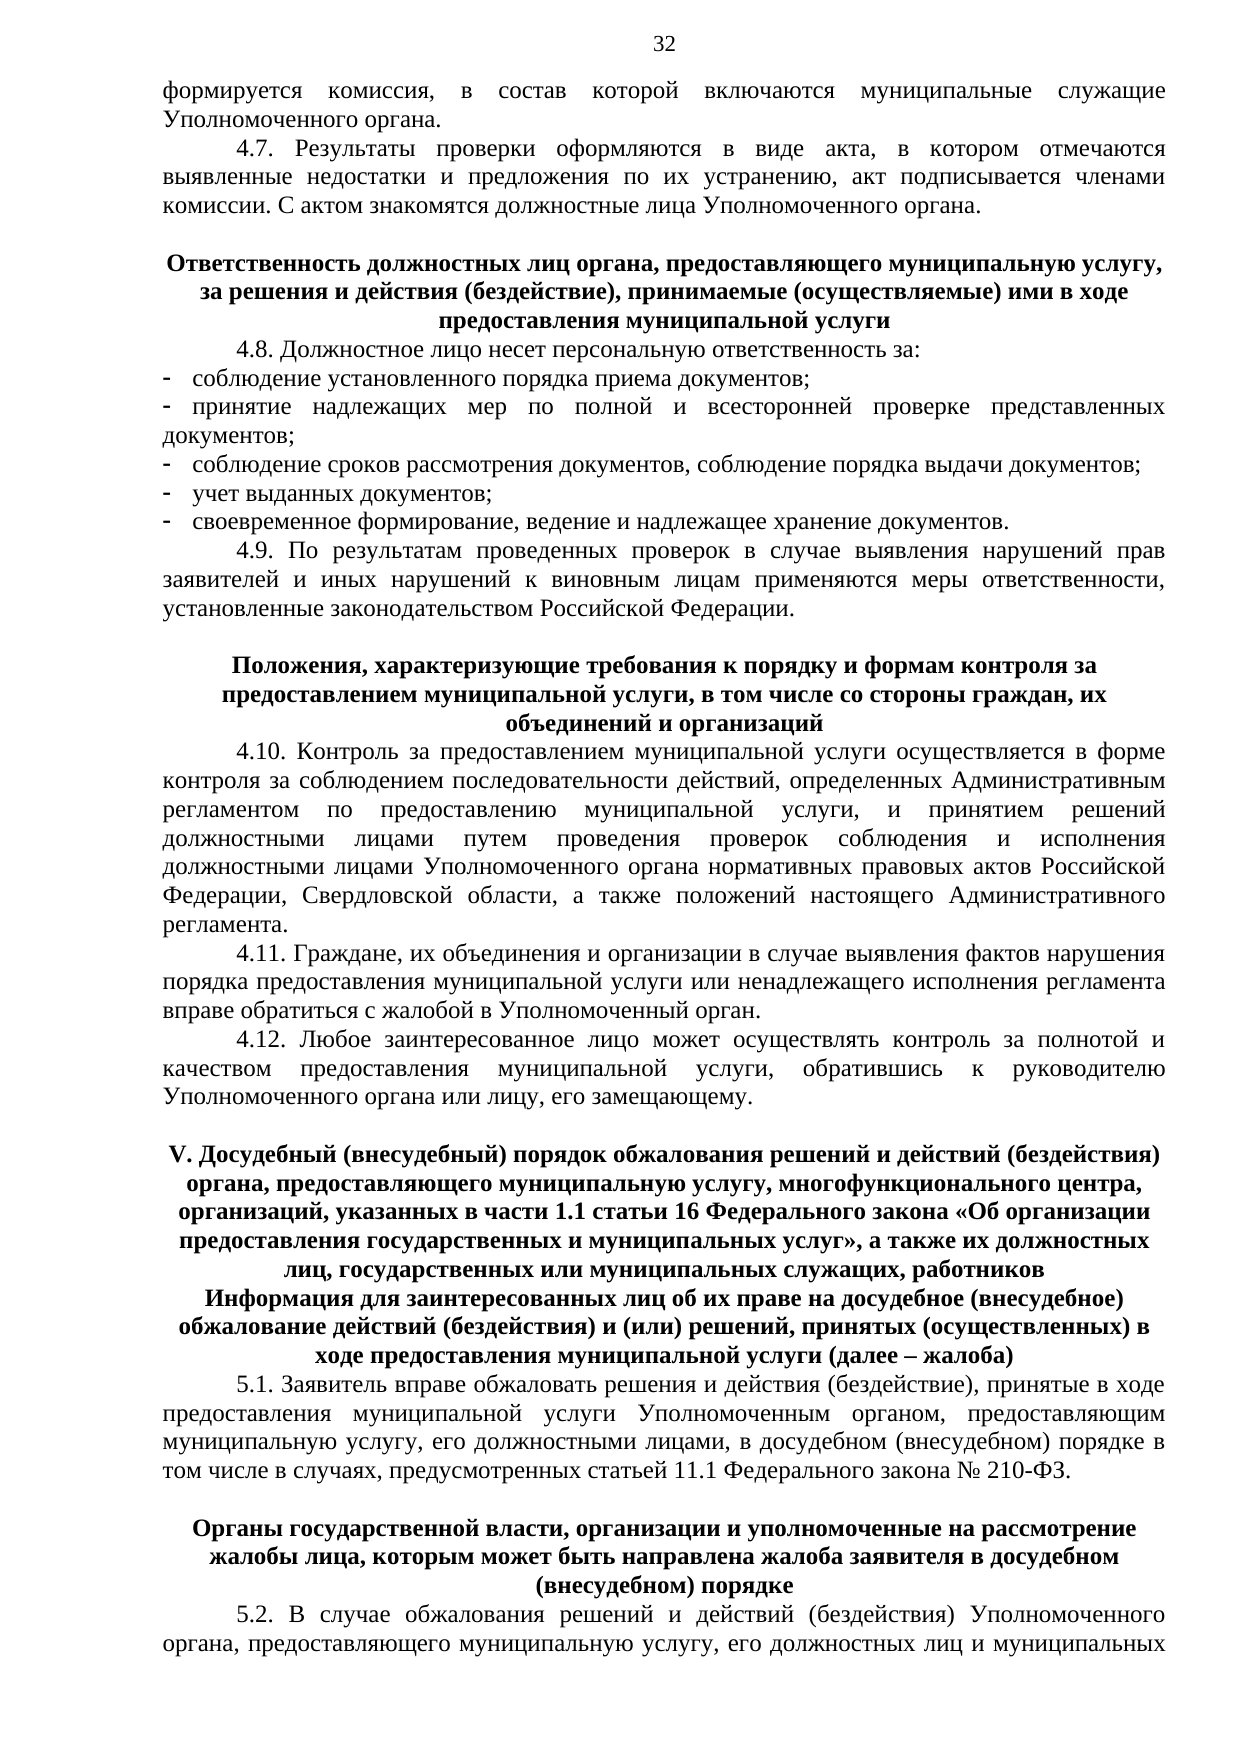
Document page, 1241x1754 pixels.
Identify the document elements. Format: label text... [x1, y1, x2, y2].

list соблюдение установленного порядка приема документов; [162, 363, 1166, 391]
list учет выданных документов; [162, 478, 1166, 506]
text Органы государственной власти, организации и уполномоченные на рассмотрение жалобы лица, которым может быть направлена жалоба заявителя в досудебном (внесудебном) порядке [162, 1513, 1166, 1599]
text Положения, характеризующие требования к порядку и формам контроля за предоставлением муниципальной услуги, в том числе со стороны граждан, их объединений и организаций [162, 650, 1166, 736]
title 5.1. Заявитель вправе обжаловать решения и действия (бездействие), принятые в ходе предоставления муниципальной услуги Уполномоченным органом, предоставляющим муниципальную услугу, его должностными лицами, в досудебном (внесудебном) порядке в том числе в случаях, предусмотренных статьей 11.1 Федерального закона № 210-ФЗ. [162, 1369, 1166, 1484]
text Ответственность должностных лиц органа, предоставляющего муниципальную услугу, за решения и действия (бездействие), принимаемые (осуществляемые) ими в ходе предоставления муниципальной услуги [162, 248, 1166, 334]
text V. Досудебный (внесудебный) порядок обжалования решений и действий (бездействия) органа, предоставляющего муниципальную услугу, многофункционального центра, организаций, указанных в части 1.1 статьи 16 Федерального закона «Об организации предоставления государственных и муниципальных услуг», а также их должностных лиц, государственных или муниципальных служащих, работников [162, 1139, 1166, 1283]
text Информация для заинтересованных лиц об их праве на досудебное (внесудебное) обжалование действий (бездействия) и (или) решений, принятых (осуществленных) в ходе предоставления муниципальной услуги (далее – жалоба) [162, 1283, 1166, 1369]
list принятие надлежащих мер по полной и всесторонней проверке представленных документов; [162, 391, 1166, 449]
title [162, 75, 1166, 133]
list соблюдение сроков рассмотрения документов, соблюдение порядка выдачи документов; [162, 449, 1166, 478]
list своевременное формирование, ведение и надлежащее хранение документов. [162, 506, 1166, 535]
title 4.11. Граждане, их объединения и организации в случае выявления фактов нарушения порядка предоставления муниципальной услуги или ненадлежащего исполнения регламента вправе обратиться с жалобой в Уполномоченный орган. [162, 938, 1166, 1024]
title 4.10. Контроль за предоставлением муниципальной услуги осуществляется в форме контроля за соблюдением последовательности действий, определенных Административным регламентом по предоставлению муниципальной услуги, и принятием решений должностными лицами путем проведения проверок соблюдения и исполнения должностными лицами Уполномоченного органа нормативных правовых актов Российской Федерации, Свердловской области, а также положений настоящего Административного регламента. [162, 736, 1166, 938]
title 4.9. По результатам проведенных проверок в случае выявления нарушений прав заявителей и иных нарушений к виновным лицам применяются меры ответственности, установленные законодательством Российской Федерации. [162, 535, 1166, 621]
title 4.8. Должностное лицо несет персональную ответственность за: [162, 334, 1166, 363]
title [162, 1599, 1166, 1656]
title 4.12. Любое заинтересованное лицо может осуществлять контроль за полнотой и качеством предоставления муниципальной услуги, обратившись к руководителю Уполномоченного органа или лицу, его замещающему. [162, 1024, 1166, 1110]
title 4.7. Результаты проверки оформляются в виде акта, в котором отмечаются выявленные недостатки и предложения по их устранению, акт подписывается членами комиссии. С актом знакомятся должностные лица Уполномоченного органа. [162, 133, 1166, 219]
